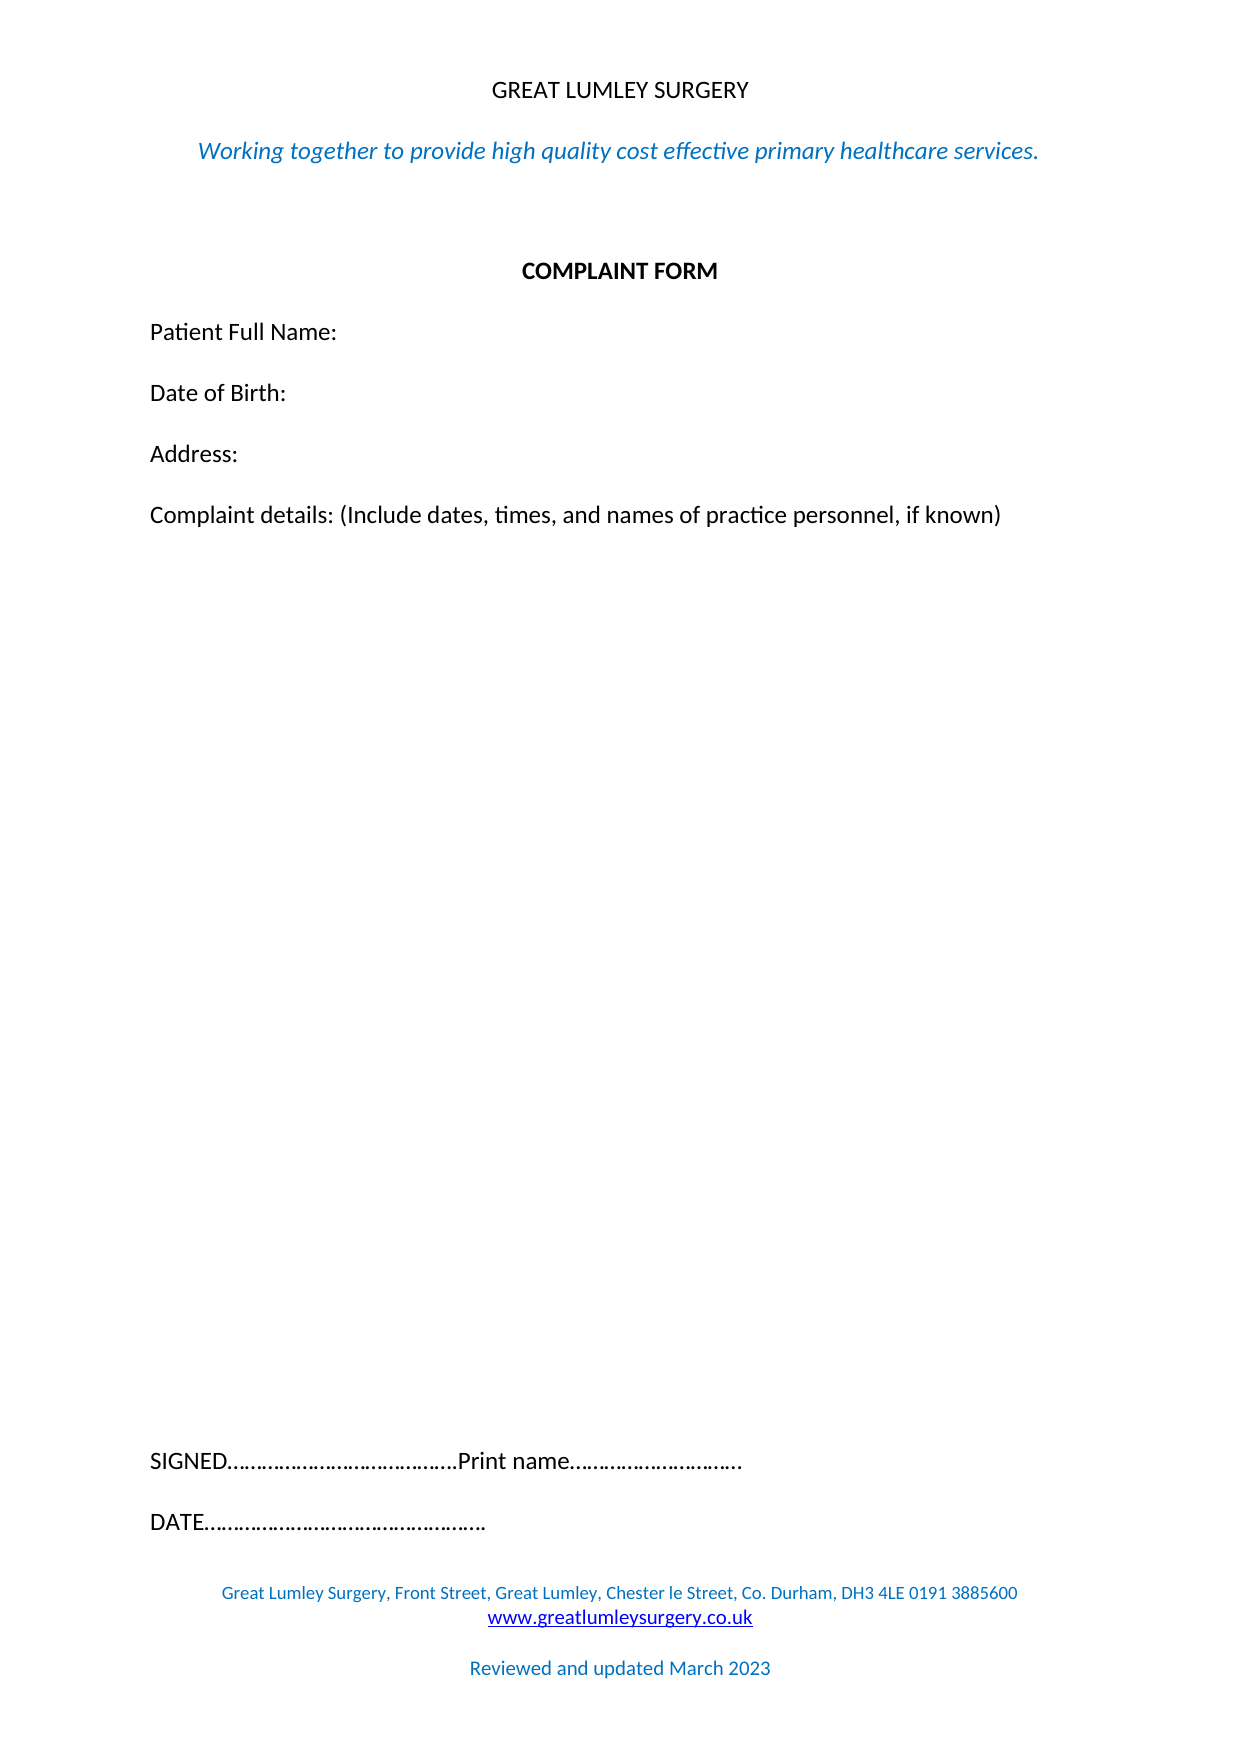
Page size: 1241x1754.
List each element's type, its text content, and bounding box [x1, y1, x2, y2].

text Patient Full Name: [150, 316, 1090, 347]
text DATE…………………………………………. [150, 1506, 1090, 1537]
text Complaint details: (Include dates, times, and names of practice personnel, if known) [150, 499, 1090, 530]
text SIGNED………………………………….Print name………………………… [150, 1445, 1090, 1476]
text Date of Birth: [150, 377, 1090, 408]
text Address: [150, 438, 1090, 469]
text COMPLAINT FORM [150, 255, 1090, 286]
